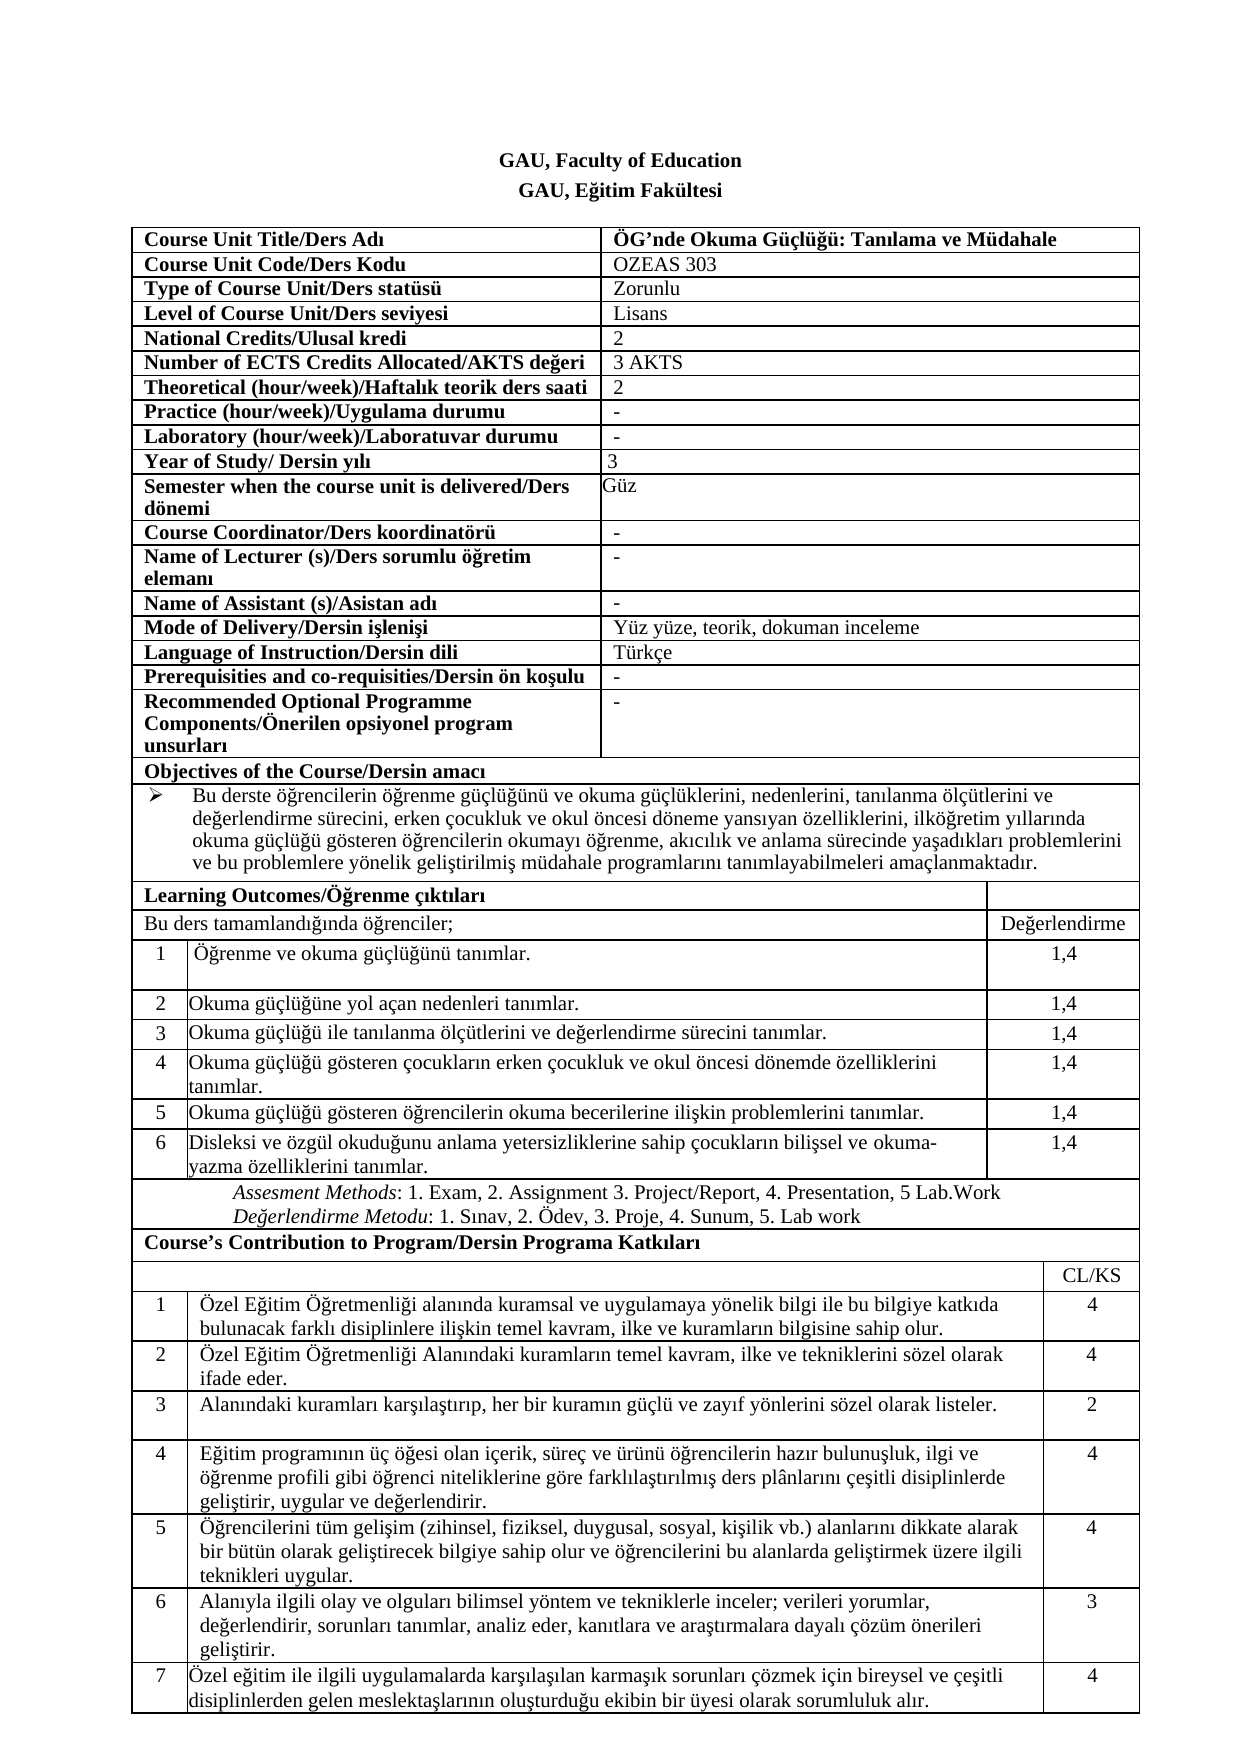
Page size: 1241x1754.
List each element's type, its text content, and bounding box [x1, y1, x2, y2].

table_cell Semester when the course unit is delivered/Ders dönemi [133, 475, 600, 519]
table_cell Özel Eğitim Öğretmenliği alanında kuramsal ve uygulamaya yönelik bilgi ile bu bilgiye katkıda bulunacak farklı disiplinlere ilişkin temel kavram, ilke ve kuramların bilgisine sahip olur. [188, 1292, 1043, 1340]
table_cell Değerlendirme [988, 911, 1139, 939]
table_cell Okuma güçlüğü ile tanılanma ölçütlerini ve değerlendirme sürecini tanımlar. [188, 1020, 986, 1048]
table_cell Theoretical (hour/week)/Haftalık teorik ders saati [133, 376, 600, 399]
table_cell 5 [133, 1515, 187, 1587]
table_cell - [602, 546, 1139, 590]
table_header ÖG’nde Okuma Güçlüğü: Tanılama ve Müdahale [602, 228, 1139, 251]
table_cell [133, 1262, 1043, 1291]
table_cell 1 [133, 941, 187, 989]
table_cell 4 [1044, 1292, 1139, 1340]
table_cell Türkçe [602, 641, 1139, 664]
table_cell Öğrencilerini tüm gelişim (zihinsel, fiziksel, duygusal, sosyal, kişilik vb.) alanlarını dikkate alarak bir bütün olarak geliştirecek bilgiye sahip olur ve öğrencilerini bu alanlarda geliştirmek üzere ilgili teknikleri uygular. [188, 1515, 1043, 1587]
table_cell 2 [602, 376, 1139, 399]
table_cell - [602, 592, 1139, 615]
table_cell Yüz yüze, teorik, dokuman inceleme [602, 617, 1139, 639]
table_cell 1,4 [988, 1100, 1139, 1128]
table_cell Alanındaki kuramları karşılaştırıp, her bir kuramın güçlü ve zayıf yönlerini sözel olarak listeler. [188, 1392, 1043, 1439]
table_cell 2 [133, 1342, 187, 1390]
table_cell Mode of Delivery/Dersin işlenişi [133, 617, 600, 639]
table_cell Name of Lecturer (s)/Ders sorumlu öğretim elemanı [133, 546, 600, 590]
table_cell Zorunlu [602, 278, 1139, 301]
table_cell Objectives of the Course/Dersin amacı [133, 758, 1139, 783]
table_cell Learning Outcomes/Öğrenme çıktıları [133, 882, 986, 909]
table_cell Okuma güçlüğüne yol açan nedenleri tanımlar. [188, 991, 986, 1019]
table_cell 6 [133, 1130, 187, 1178]
table_cell 2 [602, 327, 1139, 350]
table_cell Alanıyla ilgili olay ve olguları bilimsel yöntem ve tekniklerle inceler; verileri yorumlar, değerlendirir, sorunları tanımlar, analiz eder, kanıtlara ve araştırmalara dayalı çözüm önerileri geliştirir. [188, 1589, 1043, 1662]
table_cell 3 AKTS [602, 352, 1139, 375]
table_cell Name of Assistant (s)/Asistan adı [133, 592, 600, 615]
table_cell Language of Instruction/Dersin dili [133, 641, 600, 664]
table_cell Özel eğitim ile ilgili uygulamalarda karşılaşılan karmaşık sorunları çözmek için bireysel ve çeşitli disiplinlerden gelen meslektaşlarının oluşturduğu ekibin bir üyesi olarak sorumluluk alır. [188, 1663, 1043, 1712]
table_cell Number of ECTS Credits Allocated/AKTS değeri [133, 352, 600, 375]
table_cell Lisans [602, 302, 1139, 325]
table_cell - [602, 666, 1139, 689]
table_cell [988, 882, 1139, 909]
table_cell - [602, 521, 1139, 544]
table_cell Assesment Methods: 1. Exam, 2. Assignment 3. Project/Report, 4. Presentation, 5 Lab.Work Değerlendirme Metodu: 1. Sınav, 2. Ödev, 3. Proje, 4. Sunum, 5. Lab work [133, 1180, 1139, 1228]
table_cell 2 [133, 991, 187, 1019]
table_cell CL/KS [1044, 1262, 1139, 1291]
table_cell 4 [1044, 1441, 1139, 1513]
table_cell Type of Course Unit/Ders statüsü [133, 278, 600, 301]
text GAU, Eğitim Fakültesi [449, 178, 791, 202]
table_cell Bu derste öğrencilerin öğrenme güçlüğünü ve okuma güçlüklerini, nedenlerini, tanılanma ölçütlerini ve değerlendirme sürecini, erken çocukluk ve okul öncesi döneme yansıyan özelliklerini, ilköğretim yıllarında okuma güçlüğü gösteren öğrencilerin okumayı öğrenme, akıcılık ve anlama sürecinde yaşadıkları problemlerini ve bu problemlere yönelik geliştirilmiş müdahale programlarını tanımlayabilmeleri amaçlanmaktadır. [133, 785, 1139, 881]
table_cell Okuma güçlüğü gösteren öğrencilerin okuma becerilerine ilişkin problemlerini tanımlar. [188, 1100, 986, 1128]
table_cell Course Unit Code/Ders Kodu [133, 253, 600, 276]
table_cell 4 [133, 1050, 187, 1098]
table_cell Course’s Contribution to Program/Dersin Programa Katkıları [133, 1230, 1139, 1261]
table_cell Eğitim programının üç öğesi olan içerik, süreç ve ürünü öğrencilerin hazır bulunuşluk, ilgi ve öğrenme profili gibi öğrenci niteliklerine göre farklılaştırılmış ders plânlarını çeşitli disiplinlerde geliştirir, uygular ve değerlendirir. [188, 1441, 1043, 1513]
table_cell Prerequisities and co-requisities/Dersin ön koşulu [133, 666, 600, 689]
table_cell 4 [1044, 1515, 1139, 1587]
table_cell - [602, 690, 1139, 757]
table_cell 4 [1044, 1342, 1139, 1390]
table_cell 1 [133, 1292, 187, 1340]
table_cell Okuma güçlüğü gösteren çocukların erken çocukluk ve okul öncesi dönemde özelliklerini tanımlar. [188, 1050, 986, 1098]
table_cell 1,4 [988, 1050, 1139, 1098]
table_cell 6 [133, 1589, 187, 1662]
table_cell 3 [133, 1392, 187, 1439]
table_cell 2 [1044, 1392, 1139, 1439]
table_cell 3 [602, 450, 1139, 473]
table_cell Level of Course Unit/Ders seviyesi [133, 302, 600, 325]
table_cell - [602, 426, 1139, 449]
table_cell OZEAS 303 [602, 253, 1139, 276]
table_cell Özel Eğitim Öğretmenliği Alanındaki kuramların temel kavram, ilke ve tekniklerini sözel olarak ifade eder. [188, 1342, 1043, 1390]
table_cell - [602, 401, 1139, 424]
table_cell Practice (hour/week)/Uygulama durumu [133, 401, 600, 424]
table_cell Year of Study/ Dersin yılı [133, 450, 600, 473]
table_cell Recommended Optional Programme Components/Önerilen opsiyonel program unsurları [133, 690, 600, 757]
text GAU, Faculty of Education [449, 148, 791, 172]
table_cell 7 [133, 1663, 187, 1712]
table_cell 4 [1044, 1663, 1139, 1712]
table_cell Güz [602, 475, 1139, 519]
table_cell 1,4 [988, 941, 1139, 989]
table_cell Disleksi ve özgül okuduğunu anlama yetersizliklerine sahip çocukların bilişsel ve okuma-yazma özelliklerini tanımlar. [188, 1130, 986, 1178]
table_cell Öğrenme ve okuma güçlüğünü tanımlar. [188, 941, 986, 989]
table_header Course Unit Title/Ders Adı [133, 228, 600, 251]
table_cell 1,4 [988, 1020, 1139, 1048]
table_cell 4 [133, 1441, 187, 1513]
table_cell 1,4 [988, 991, 1139, 1019]
table_cell National Credits/Ulusal kredi [133, 327, 600, 350]
table_cell 3 [133, 1020, 187, 1048]
table_cell 1,4 [988, 1130, 1139, 1178]
table_cell 5 [133, 1100, 187, 1128]
table_cell Laboratory (hour/week)/Laboratuvar durumu [133, 426, 600, 449]
table_cell Course Coordinator/Ders koordinatörü [133, 521, 600, 544]
table_cell Bu ders tamamlandığında öğrenciler; [133, 911, 986, 939]
table_cell 3 [1044, 1589, 1139, 1662]
